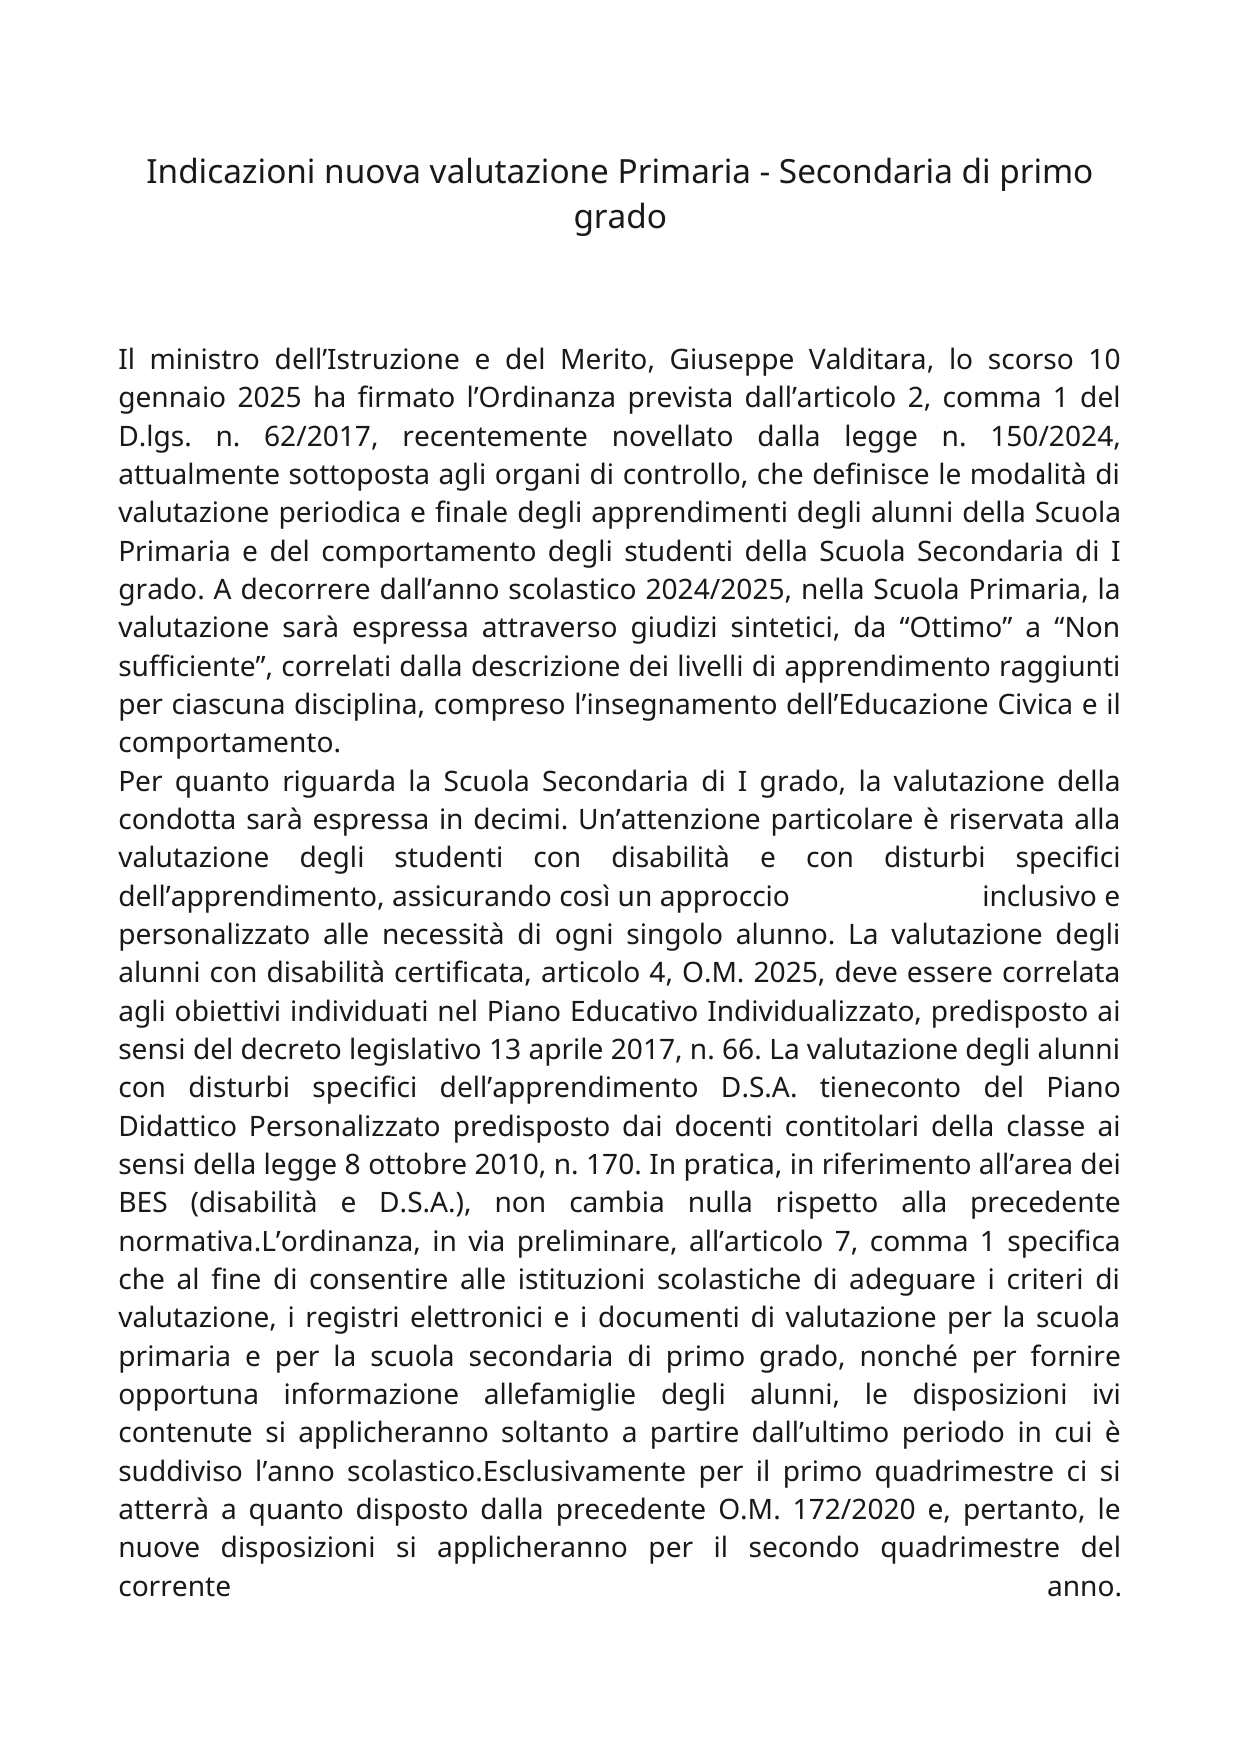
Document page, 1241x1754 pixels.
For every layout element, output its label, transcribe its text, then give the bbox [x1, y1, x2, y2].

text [118, 339, 1122, 1604]
text Indicazioni nuova valutazione Primaria - Secondaria di primo grado [118, 148, 1122, 238]
